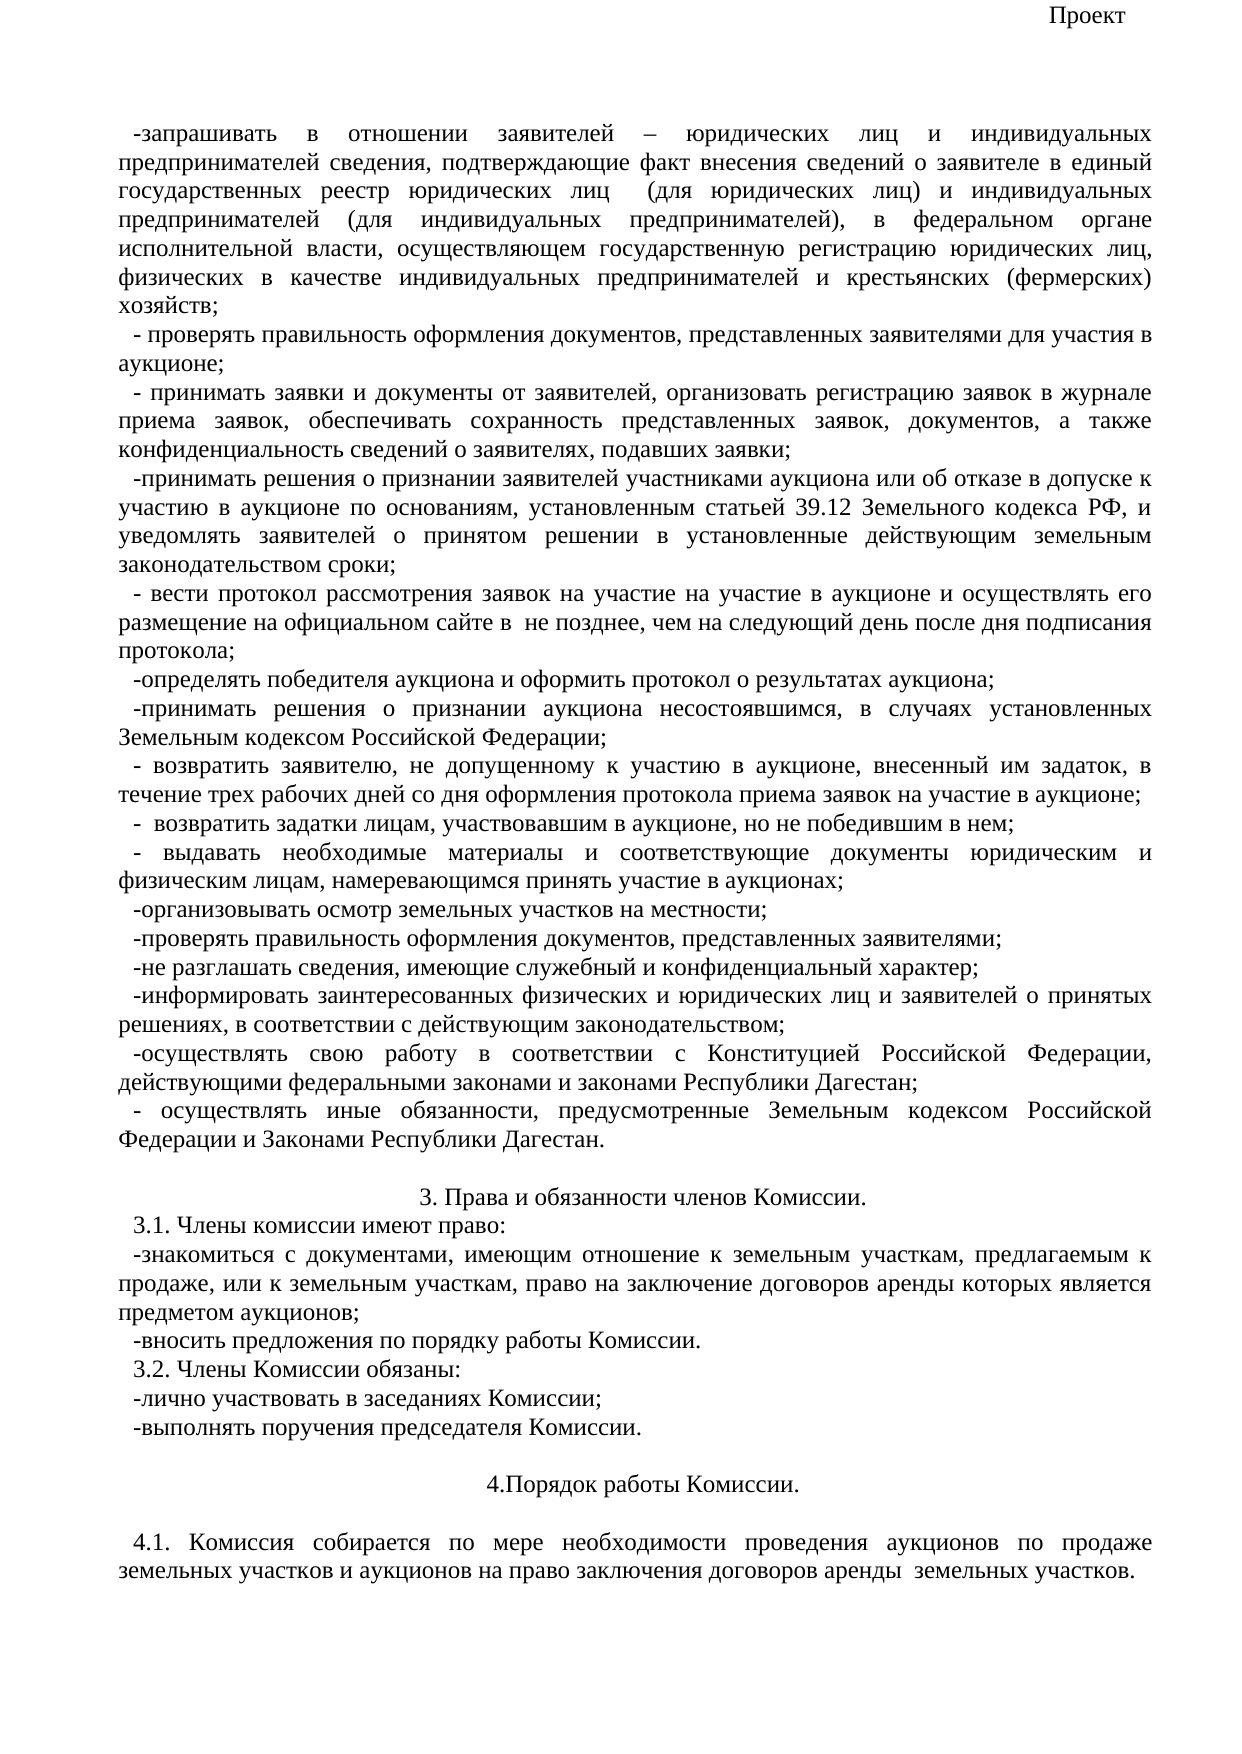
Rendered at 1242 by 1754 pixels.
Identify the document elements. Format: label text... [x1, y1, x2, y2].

text - осуществлять иные обязанности, предусмотренные Земельным кодексом Российской Федерации и Законами Республики Дагестан. [118, 1096, 1153, 1153]
text -организовывать осмотр земельных участков на местности; [118, 894, 1153, 923]
text -информировать заинтересованных физических и юридических лиц и заявителей о принятых решениях, в соответствии с действующим законодательством; [118, 981, 1153, 1038]
text 4.1. Комиссия собирается по мере необходимости проведения аукционов по продаже земельных участков и аукционов на право заключения договоров аренды земельных участков. [118, 1527, 1153, 1584]
text 4.Порядок работы Комиссии. [118, 1469, 1153, 1498]
text 3.1. Члены комиссии имеют право: [118, 1211, 1153, 1239]
text -не разглашать сведения, имеющие служебный и конфиденциальный характер; [118, 952, 1153, 981]
text - выдавать необходимые материалы и соответствующие документы юридическим и физическим лицам, намеревающимся принять участие в аукционах; [118, 837, 1153, 894]
text -принимать решения о признании заявителей участниками аукциона или об отказе в допуске к участию в аукционе по основаниям, установленным статьей 39.12 Земельного кодекса РФ, и уведомлять заявителей о принятом решении в установленные действующим земельным законодательством сроки; [118, 463, 1153, 578]
text -вносить предложения по порядку работы Комиссии. [118, 1326, 1153, 1354]
text -определять победителя аукциона и оформить протокол о результатах аукциона; [118, 664, 1153, 693]
text -выполнять поручения председателя Комиссии. [118, 1412, 1153, 1441]
text 3.2. Члены Комиссии обязаны: [118, 1354, 1153, 1383]
text 3. Права и обязанности членов Комиссии. [118, 1182, 1153, 1211]
text - проверять правильность оформления документов, представленных заявителями для участия в аукционе; [118, 319, 1153, 377]
text - принимать заявки и документы от заявителей, организовать регистрацию заявок в журнале приема заявок, обеспечивать сохранность представленных заявок, документов, а также конфиденциальность сведений о заявителях, подавших заявки; [118, 377, 1153, 463]
text - возвратить заявителю, не допущенному к участию в аукционе, внесенный им задаток, в течение трех рабочих дней со дня оформления протокола приема заявок на участие в аукционе; [118, 751, 1153, 808]
text -проверять правильность оформления документов, представленных заявителями; [118, 923, 1153, 952]
text -принимать решения о признании аукциона несостоявшимся, в случаях установленных Земельным кодексом Российской Федерации; [118, 693, 1153, 751]
text - вести протокол рассмотрения заявок на участие на участие в аукционе и осуществлять его размещение на официальном сайте в не позднее, чем на следующий день после дня подписания протокола; [118, 578, 1153, 664]
text -запрашивать в отношении заявителей – юридических лиц и индивидуальных предпринимателей сведения, подтверждающие факт внесения сведений о заявителе в единый государственных реестр юридических лиц (для юридических лиц) и индивидуальных предпринимателей (для индивидуальных предпринимателей), в федеральном органе исполнительной власти, осуществляющем государственную регистрацию юридических лиц, физических в качестве индивидуальных предпринимателей и крестьянских (фермерских) хозяйств; [118, 118, 1153, 319]
text -знакомиться с документами, имеющим отношение к земельным участкам, предлагаемым к продаже, или к земельным участкам, право на заключение договоров аренды которых является предметом аукционов; [118, 1239, 1153, 1326]
text -осуществлять свою работу в соответствии с Конституцией Российской Федерации, действующими федеральными законами и законами Республики Дагестан; [118, 1038, 1153, 1096]
text -лично участвовать в заседаниях Комиссии; [118, 1383, 1153, 1412]
text - возвратить задатки лицам, участвовавшим в аукционе, но не победившим в нем; [118, 808, 1153, 837]
